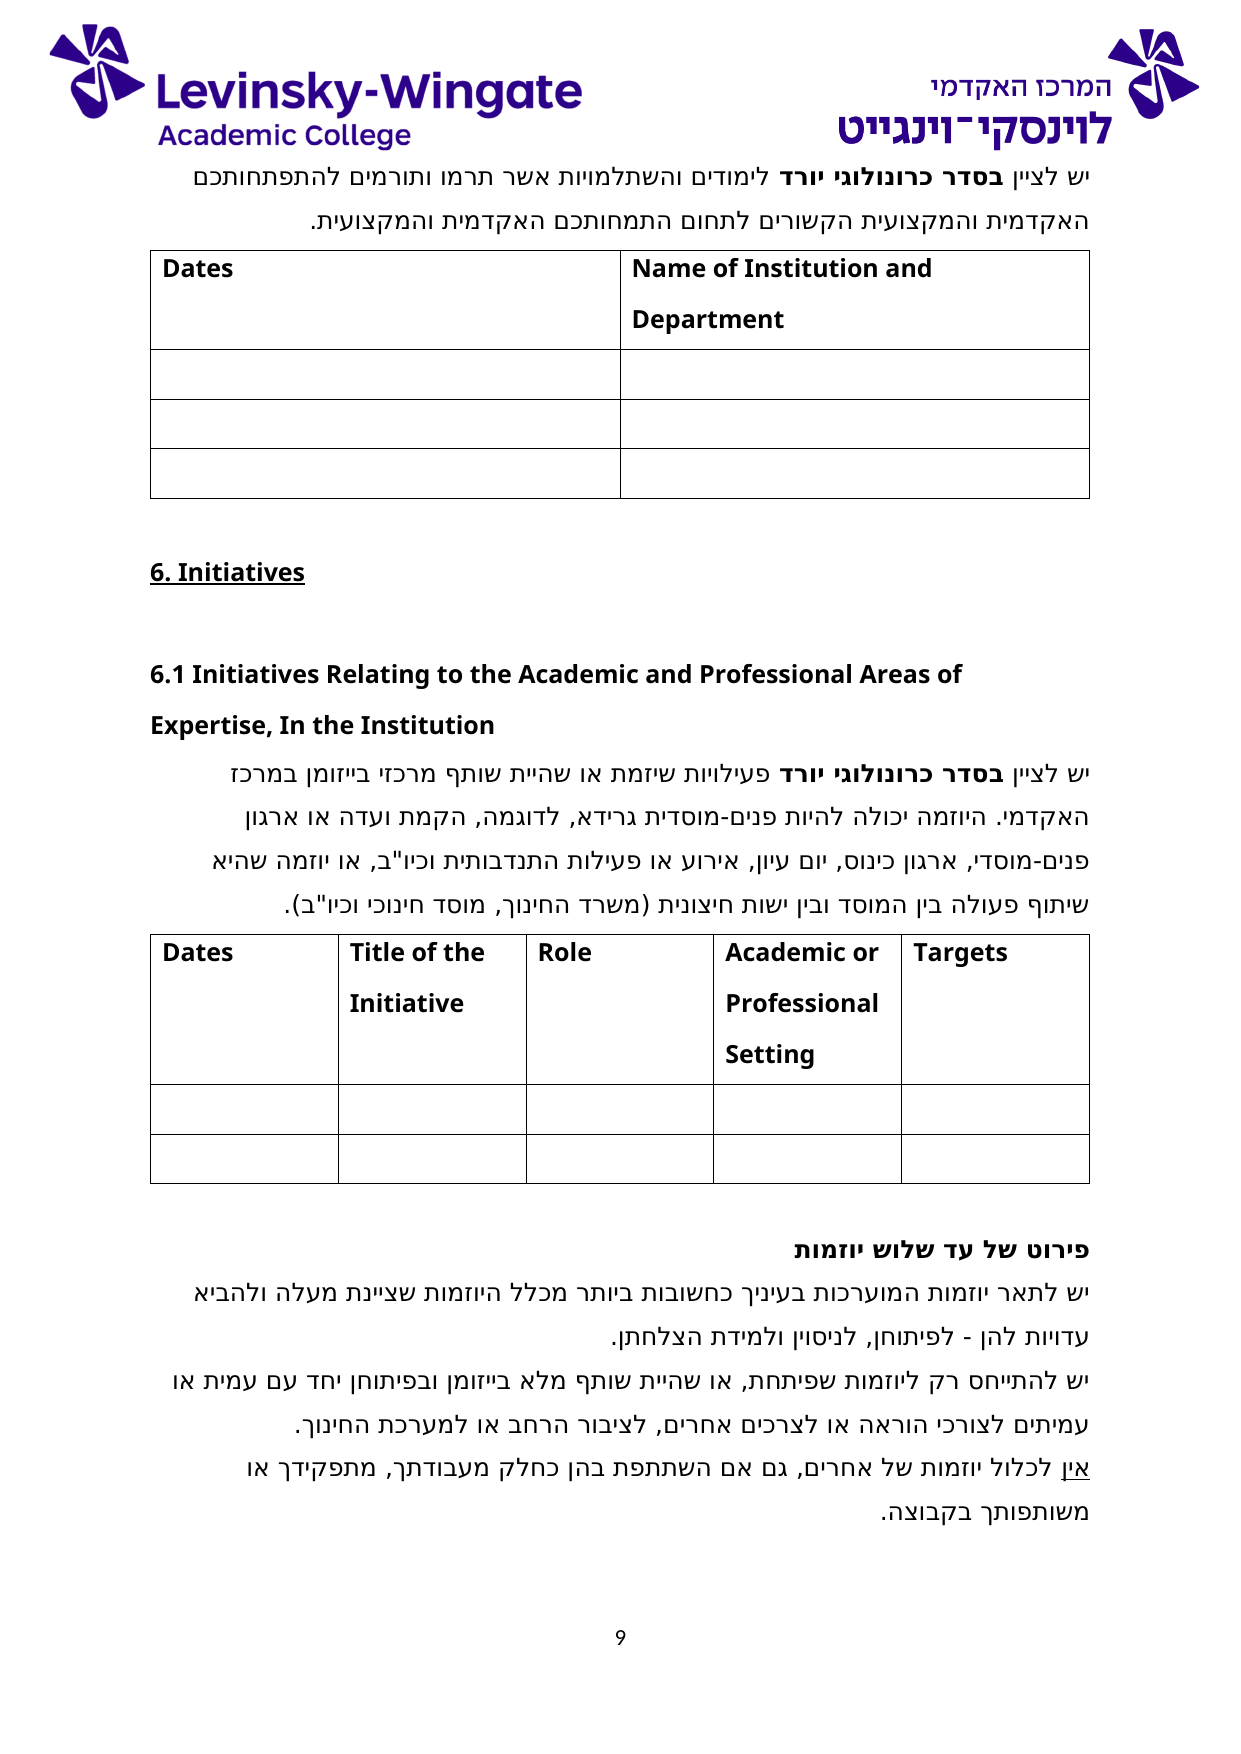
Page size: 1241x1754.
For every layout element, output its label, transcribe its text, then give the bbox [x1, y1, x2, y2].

table_cell [527, 1135, 713, 1183]
table_cell [714, 1085, 901, 1133]
table_header Targets [902, 935, 1089, 1084]
table_cell [621, 449, 1089, 497]
table_header Role [527, 935, 713, 1084]
text יש לציין בסדר כרונולוגי יורד לימודים והשתלמויות אשר תרמו ותורמים להתפתחותכם האקדמית והמקצועית הקשורים לתחום התמחותכם האקדמית והמקצועית. [150, 162, 1090, 235]
text 6. Initiatives [150, 554, 1090, 589]
table_header Title of the Initiative [339, 935, 526, 1084]
table_cell [151, 400, 620, 448]
text 6.1 Initiatives Relating to the Academic and Professional Areas of Expertise, In the Institution [150, 657, 1090, 742]
subtitle פירוט של עד שלוש יוזמות [150, 1235, 1090, 1264]
table_cell [151, 449, 620, 497]
table_header Dates [151, 251, 620, 349]
table_cell [902, 1085, 1089, 1133]
table_cell [151, 350, 620, 399]
table_header Name of Institution and Department [621, 251, 1089, 349]
table_cell [151, 1135, 338, 1183]
table_header Dates [151, 935, 338, 1084]
table_cell [339, 1085, 526, 1133]
table_cell [621, 400, 1089, 448]
text יש לציין בסדר כרונולוגי יורד פעילויות שיזמת או שהיית שותף מרכזי בייזומן במרכז האקדמי. היוזמה יכולה להיות פנים-מוסדית גרידא, לדוגמה, הקמת ועדה או ארגון פנים-מוסדי, ארגון כינוס, יום עיון, אירוע או פעילות התנדבותית וכיו"ב, או יוזמה שהיא שיתוף פעולה בין המוסד ובין ישות חיצונית (משרד החינוך, מוסד חינוכי וכיו"ב). [150, 759, 1090, 919]
table_cell [151, 1085, 338, 1133]
table_header Academic or Professional Setting [714, 935, 901, 1084]
table_cell [339, 1135, 526, 1183]
table_cell [527, 1085, 713, 1133]
text יש להתייחס רק ליוזמות שפיתחת, או שהיית שותף מלא בייזומן ובפיתוחן יחד עם עמית או עמיתים לצורכי הוראה או לצרכים אחרים, לציבור הרחב או למערכת החינוך. [150, 1366, 1090, 1439]
table_cell [714, 1135, 901, 1183]
table_cell [621, 350, 1089, 399]
text אין לכלול יוזמות של אחרים, גם אם השתתפת בהן כחלק מעבודתך, מתפקידך או משותפותך בקבוצה. [150, 1454, 1090, 1527]
table_cell [902, 1135, 1089, 1183]
text יש לתאר יוזמות המוערכות בעיניך כחשובות ביותר מכלל היוזמות שציינת מעלה ולהביא עדויות להן - לפיתוחן, לניסוין ולמידת הצלחתן. [150, 1279, 1090, 1352]
picture [17, 0, 1220, 180]
